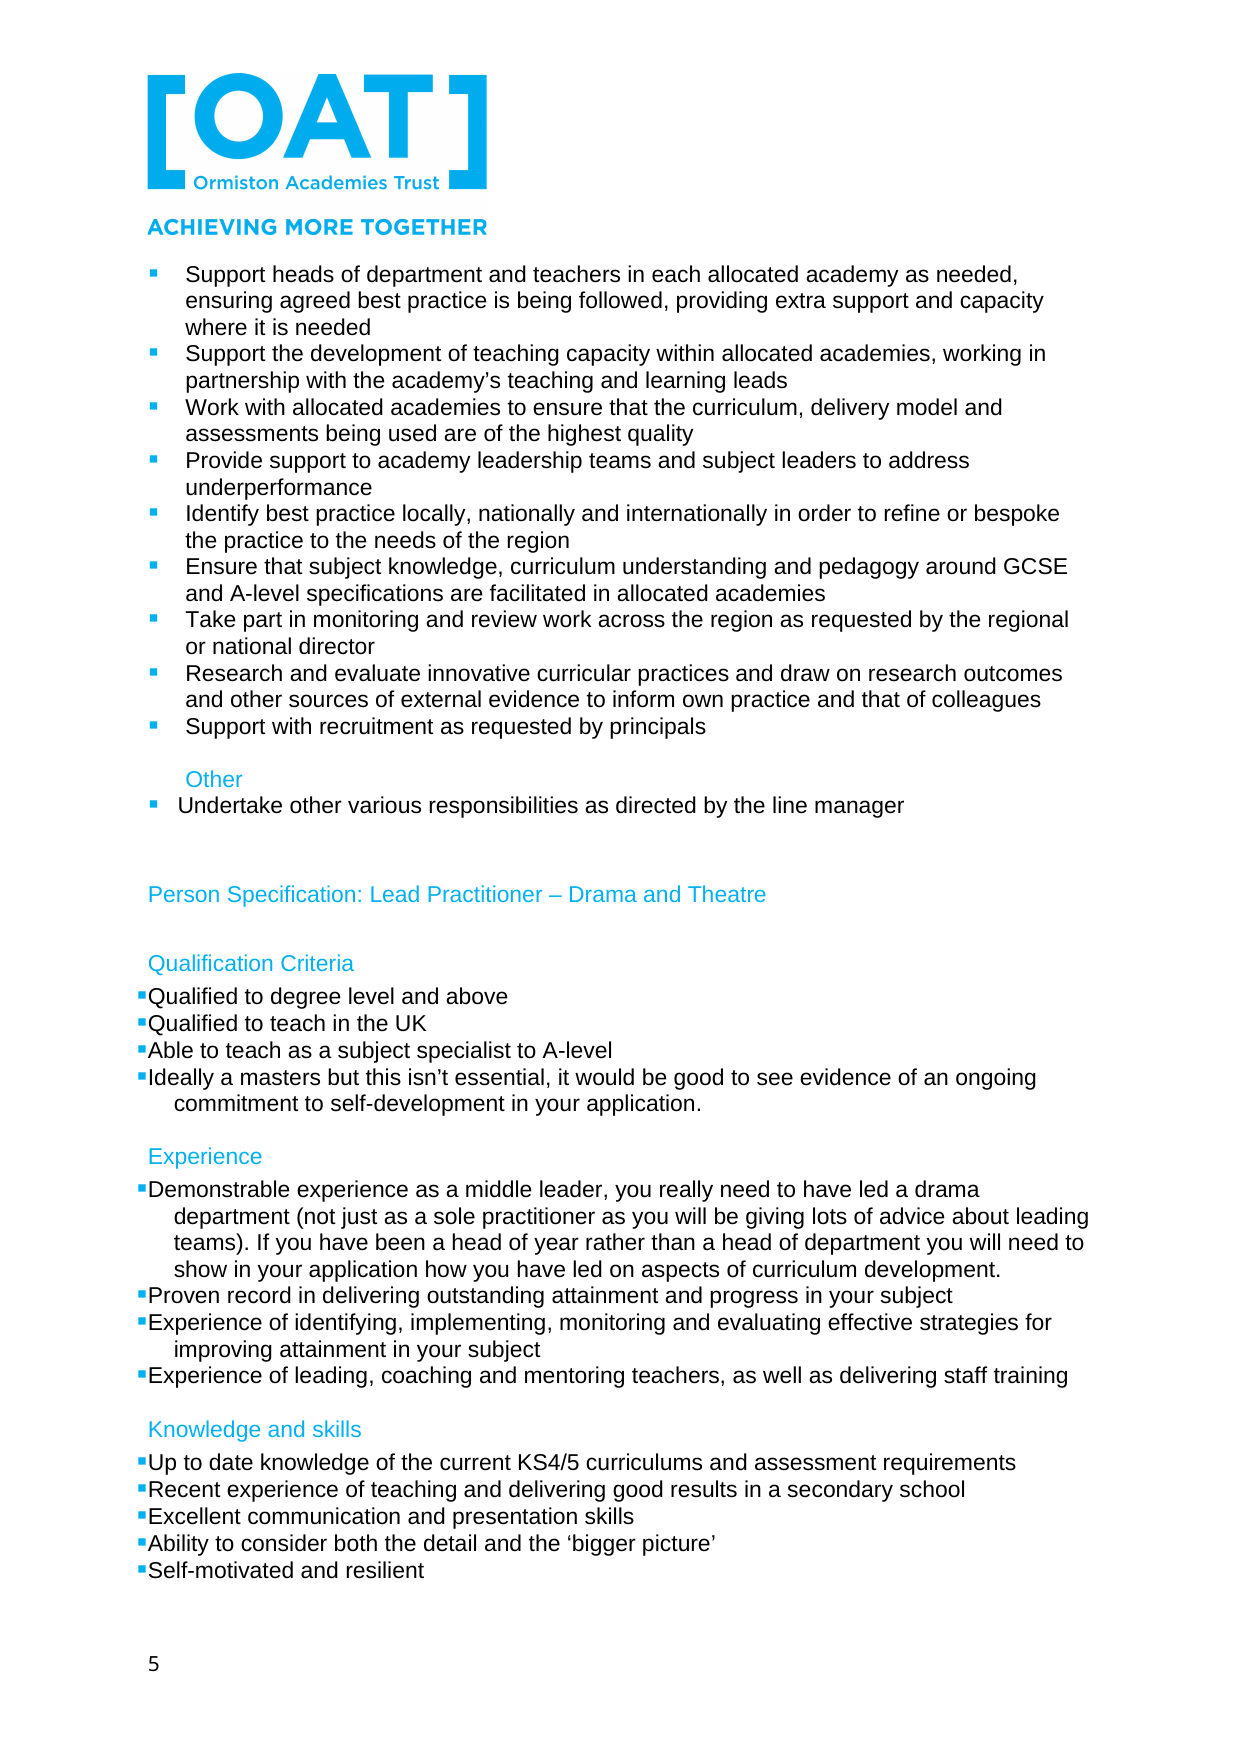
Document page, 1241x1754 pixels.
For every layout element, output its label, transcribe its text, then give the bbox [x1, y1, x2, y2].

picture [248, 227, 254, 235]
list Support heads of department and teachers in each allocated academy as needed, ensuring agreed best practice is being followed, providing extra support and capacity where it is needed [148, 261, 1092, 340]
list Undertake other various responsibilities as directed by the line manager [148, 792, 1092, 819]
list Self-motivated and resilient [136, 1557, 1092, 1584]
list Ability to consider both the detail and the ‘bigger picture’ [136, 1530, 1092, 1557]
list Research and evaluate innovative curricular practices and draw on research outcomes and other sources of external evidence to inform own practice and that of colleagues [148, 659, 1092, 713]
picture [147, 73, 487, 235]
list Ideally a masters but this isn’t essential, it would be good to see evidence of an ongoing commitment to self-development in your application. [136, 1063, 1092, 1117]
picture [380, 223, 388, 231]
subtitle Experience [148, 1142, 1092, 1170]
list Proven record in delivering outstanding attainment and progress in your subject [136, 1282, 1092, 1309]
subtitle Knowledge and skills [148, 1415, 1092, 1443]
list Qualified to degree level and above [136, 983, 1092, 1010]
list Qualified to teach in the UK [136, 1010, 1092, 1037]
subtitle Person Specification: Lead Practitioner – Drama and Theatre [148, 869, 1092, 911]
list Take part in monitoring and review work across the region as requested by the regional or national director [148, 606, 1092, 659]
list Support with recruitment as requested by principals [148, 713, 1092, 740]
picture [290, 228, 298, 235]
subtitle Qualification Criteria [148, 948, 1092, 977]
list Experience of identifying, implementing, monitoring and evaluating effective strategies for improving attainment in your subject [136, 1309, 1092, 1362]
list Excellent communication and presentation skills [136, 1503, 1092, 1530]
picture [309, 223, 317, 231]
picture [318, 101, 336, 122]
list Demonstrable experience as a middle leader, you really need to have led a drama department (not just as a sole practitioner as you will be giving lots of advice about leading teams). If you have been a head of year rather than a head of department you will need to show in your application how you have led on aspects of curriculum development. [136, 1176, 1092, 1282]
list Experience of leading, coaching and mentoring teachers, as well as delivering staff training [136, 1362, 1092, 1389]
list Provide support to academy leadership teams and subject leaders to address underperformance [148, 447, 1092, 500]
list Support the development of teaching capacity within allocated academies, working in partnership with the academy’s teaching and learning leads [148, 340, 1092, 393]
text Other [185, 766, 1092, 792]
list Ensure that subject knowledge, curriculum understanding and pedagogy around GCSE and A-level specifications are facilitated in allocated academies [148, 553, 1092, 606]
list Able to teach as a subject specialist to A-level [136, 1037, 1092, 1063]
list Identify best practice locally, nationally and internationally in order to refine or bespoke the practice to the needs of the region [148, 500, 1092, 553]
picture [215, 91, 262, 141]
list Work with allocated academies to ensure that the curriculum, delivery model and assessments being used are of the highest quality [148, 393, 1092, 447]
list Up to date knowledge of the current KS4/5 curriculums and assessment requirements [136, 1449, 1092, 1476]
list Recent experience of teaching and delivering good results in a secondary school [136, 1476, 1092, 1503]
